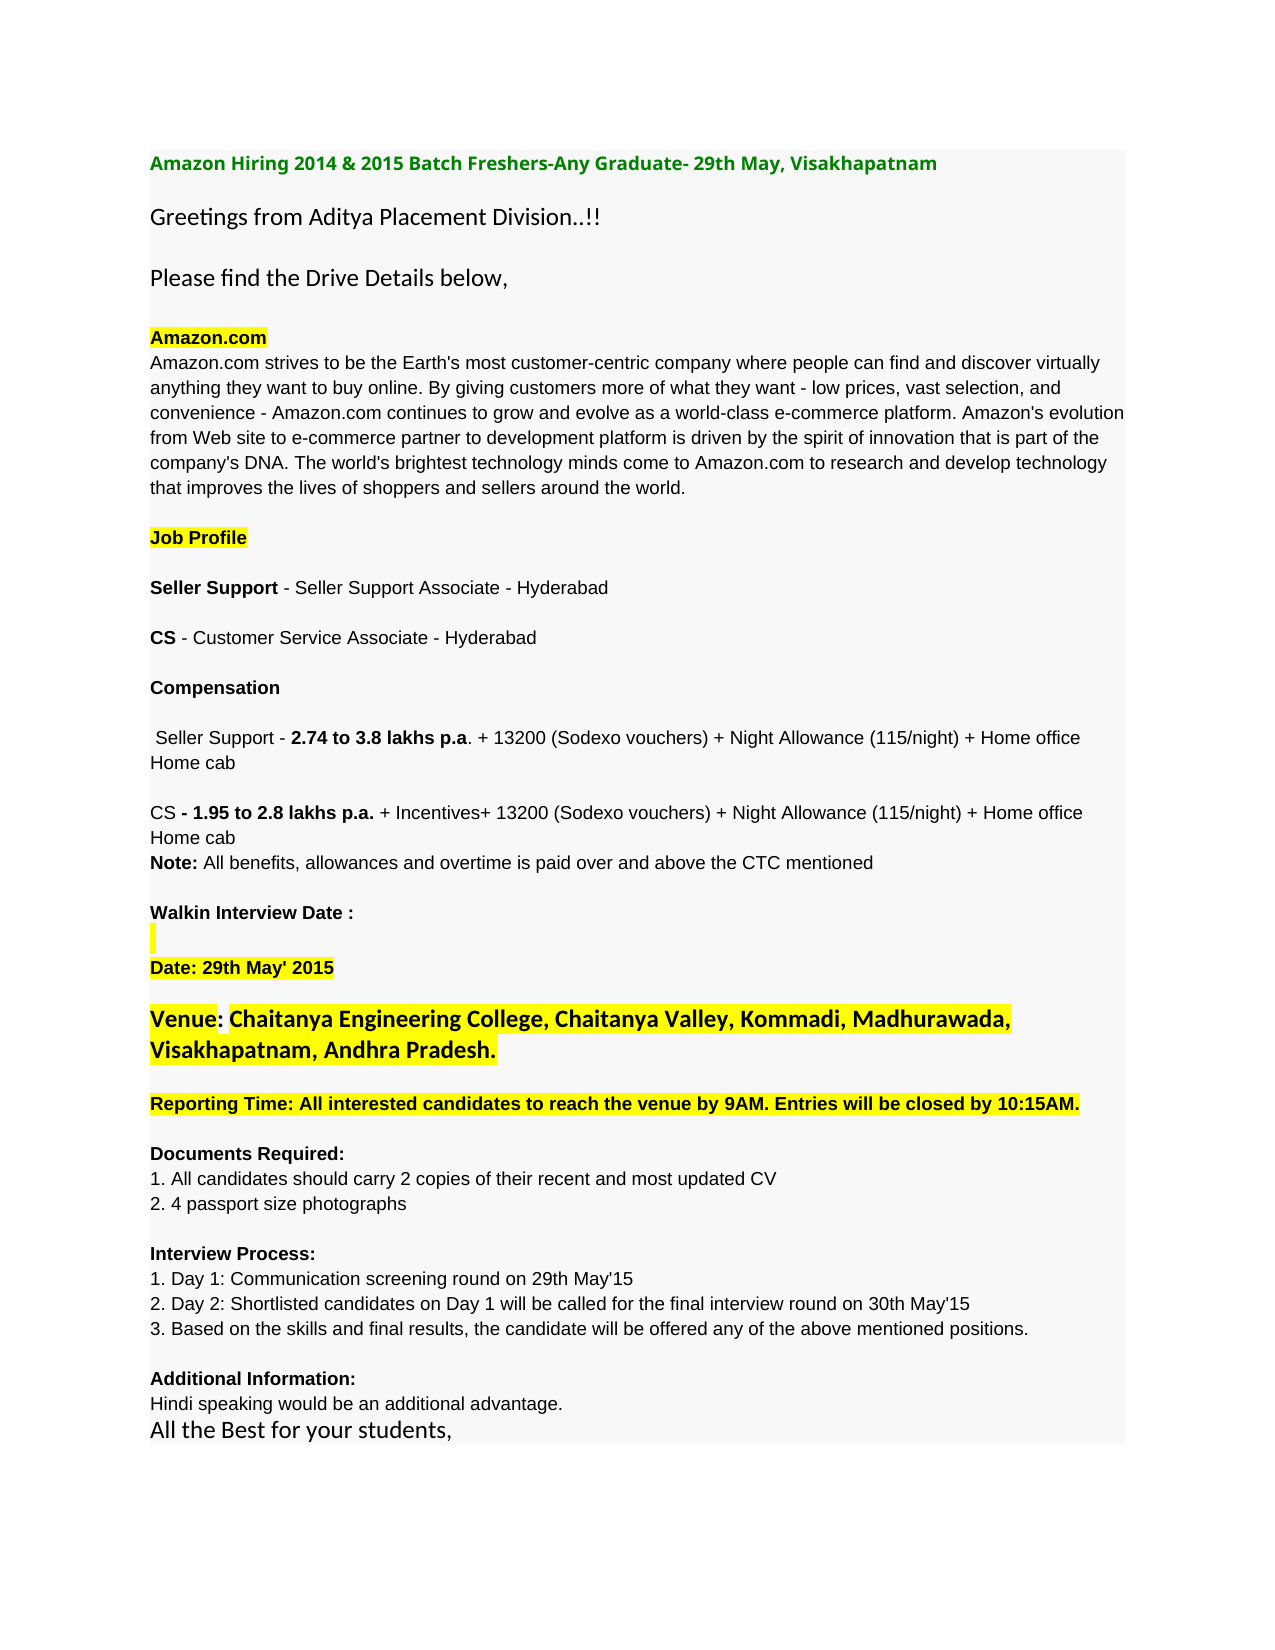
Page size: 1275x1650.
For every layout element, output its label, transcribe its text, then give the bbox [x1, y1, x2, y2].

text Amazon Hiring 2014 & 2015 Batch Freshers-Any Graduate- 29th May, Visakhapatnam [150, 150, 1125, 176]
text Reporting Time: All interested candidates to reach the venue by 9AM. Entries will be closed by 10:15AM. [150, 1090, 1125, 1115]
text 3. Based on the skills and final results, the candidate will be offered any of the above mentioned positions. [150, 1315, 1125, 1340]
text Walkin Interview Date : [150, 898, 1125, 923]
text All the Best for your students, [150, 1415, 1125, 1445]
text 1. Day 1: Communication screening round on 29th May'15 [150, 1265, 1125, 1290]
text Seller Support - 2.74 to 3.8 lakhs p.a. + 13200 (Sodexo vouchers) + Night Allowance (115/night) + Home office Home cab [150, 723, 1125, 773]
text Hindi speaking would be an additional advantage. [150, 1390, 1125, 1415]
text Note: All benefits, allowances and overtime is paid over and above the CTC mentioned [150, 848, 1125, 873]
text 2. 4 passport size photographs [150, 1190, 1125, 1215]
text Amazon.com [150, 323, 1125, 348]
text Interview Process: [150, 1240, 1125, 1265]
text Amazon.com strives to be the Earth's most customer-centric company where people can find and discover virtually anything they want to buy online. By giving customers more of what they want - low prices, vast selection, and convenience - Amazon.com continues to grow and evolve as a world-class e-commerce platform. Amazon's evolution from Web site to e-commerce partner to development platform is driven by the spirit of innovation that is part of the company's DNA. The world's brightest technology minds come to Amazon.com to research and develop technology that improves the lives of shoppers and sellers around the world. [150, 348, 1125, 498]
text Please find the Drive Details below, [150, 262, 1125, 293]
text 2. Day 2: Shortlisted candidates on Day 1 will be called for the final interview round on 30th May'15 [150, 1290, 1125, 1315]
text Additional Information: [150, 1365, 1125, 1390]
text Compensation [150, 673, 1125, 698]
text Date: 29th May' 2015 [150, 954, 1125, 979]
text Documents Required: [150, 1140, 1125, 1165]
text Venue: Chaitanya Engineering College, Chaitanya Valley, Kommadi, Madhurawada, Visakhapatnam, Andhra Pradesh. [497, 1004, 1125, 1065]
text Greetings from Aditya Placement Division..!! [150, 201, 1125, 232]
text CS - 1.95 to 2.8 lakhs p.a. + Incentives+ 13200 (Sodexo vouchers) + Night Allowance (115/night) + Home office Home cab [150, 798, 1125, 848]
text Job Profile [150, 523, 1125, 548]
text 1. All candidates should carry 2 copies of their recent and most updated CV [150, 1165, 1125, 1190]
text CS - Customer Service Associate - Hyderabad [150, 623, 1125, 648]
text Seller Support - Seller Support Associate - Hyderabad [150, 573, 1125, 598]
